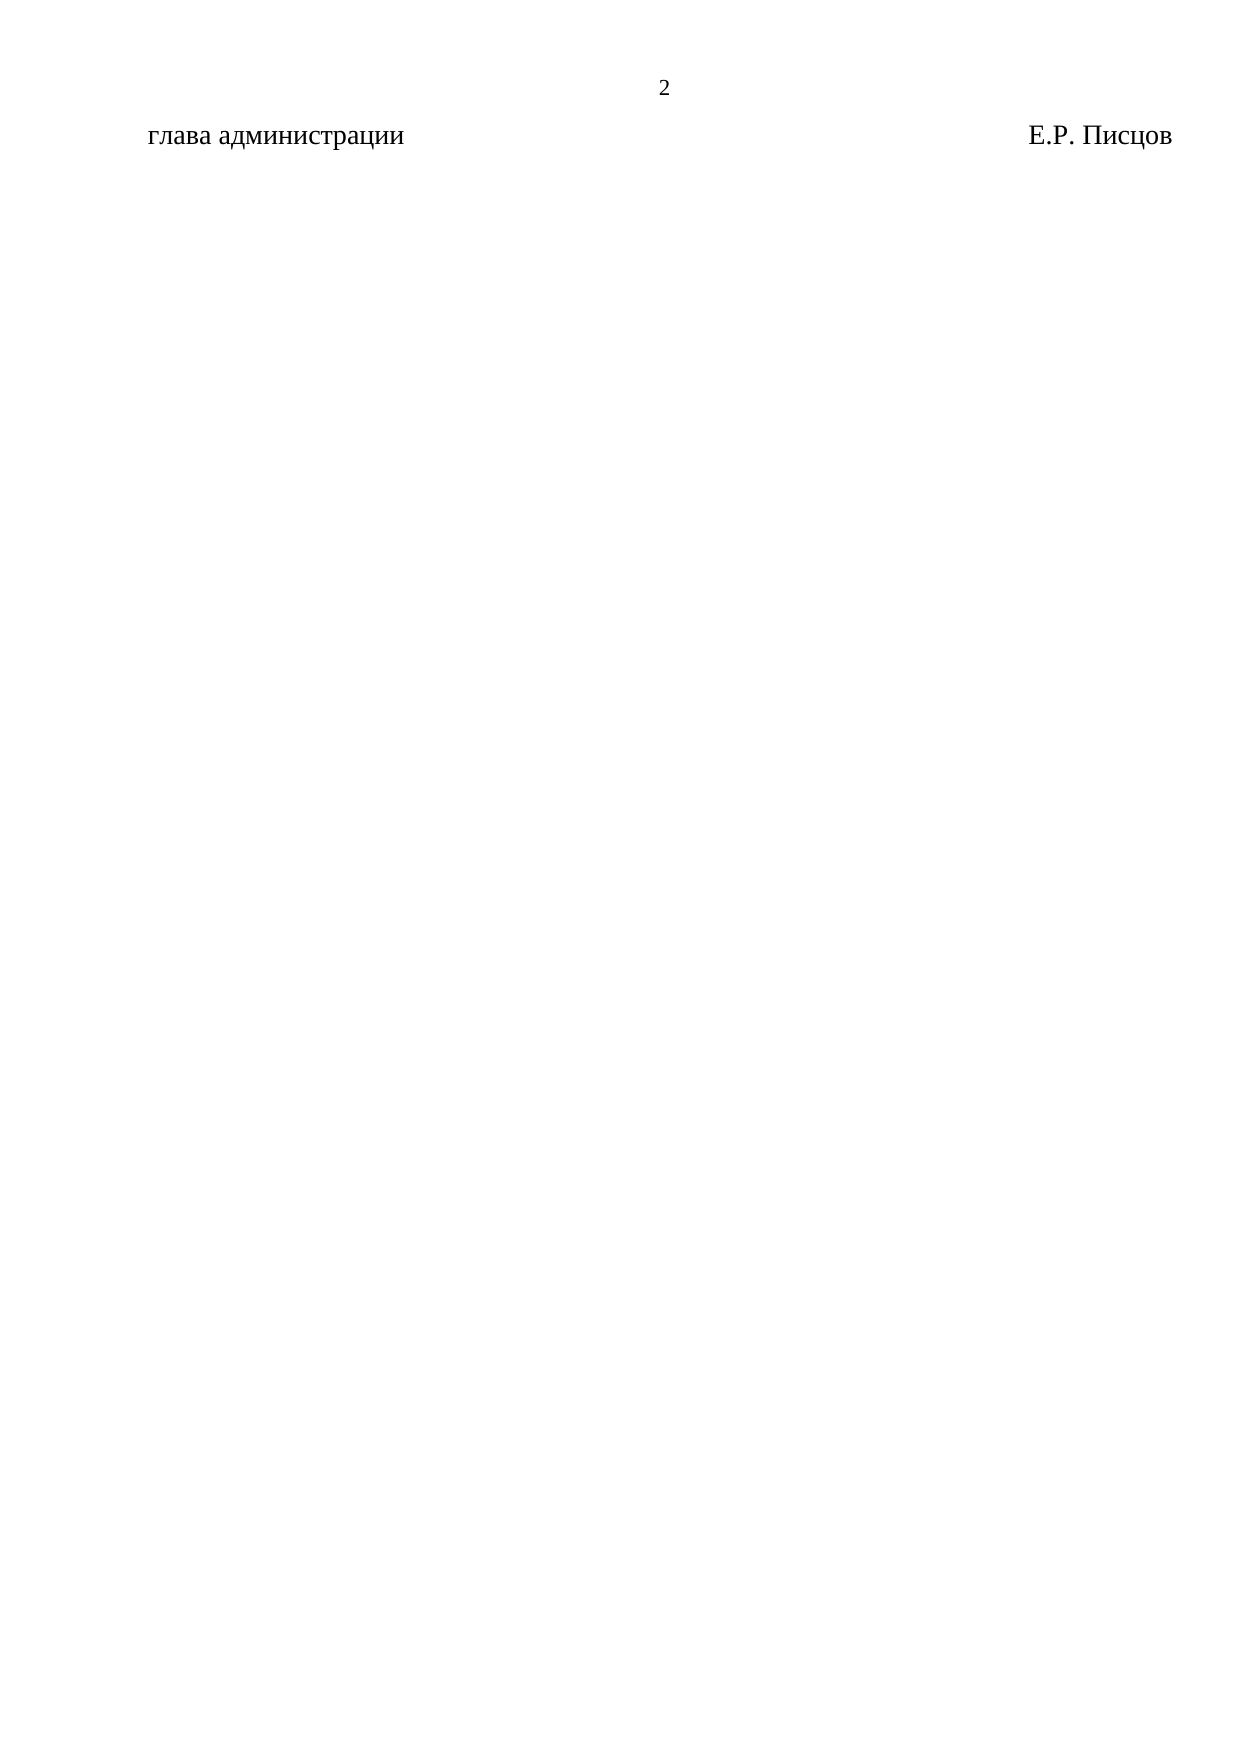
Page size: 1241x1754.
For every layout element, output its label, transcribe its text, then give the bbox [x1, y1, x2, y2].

text глава администрации Е.Р. Писцов [148, 118, 1181, 151]
